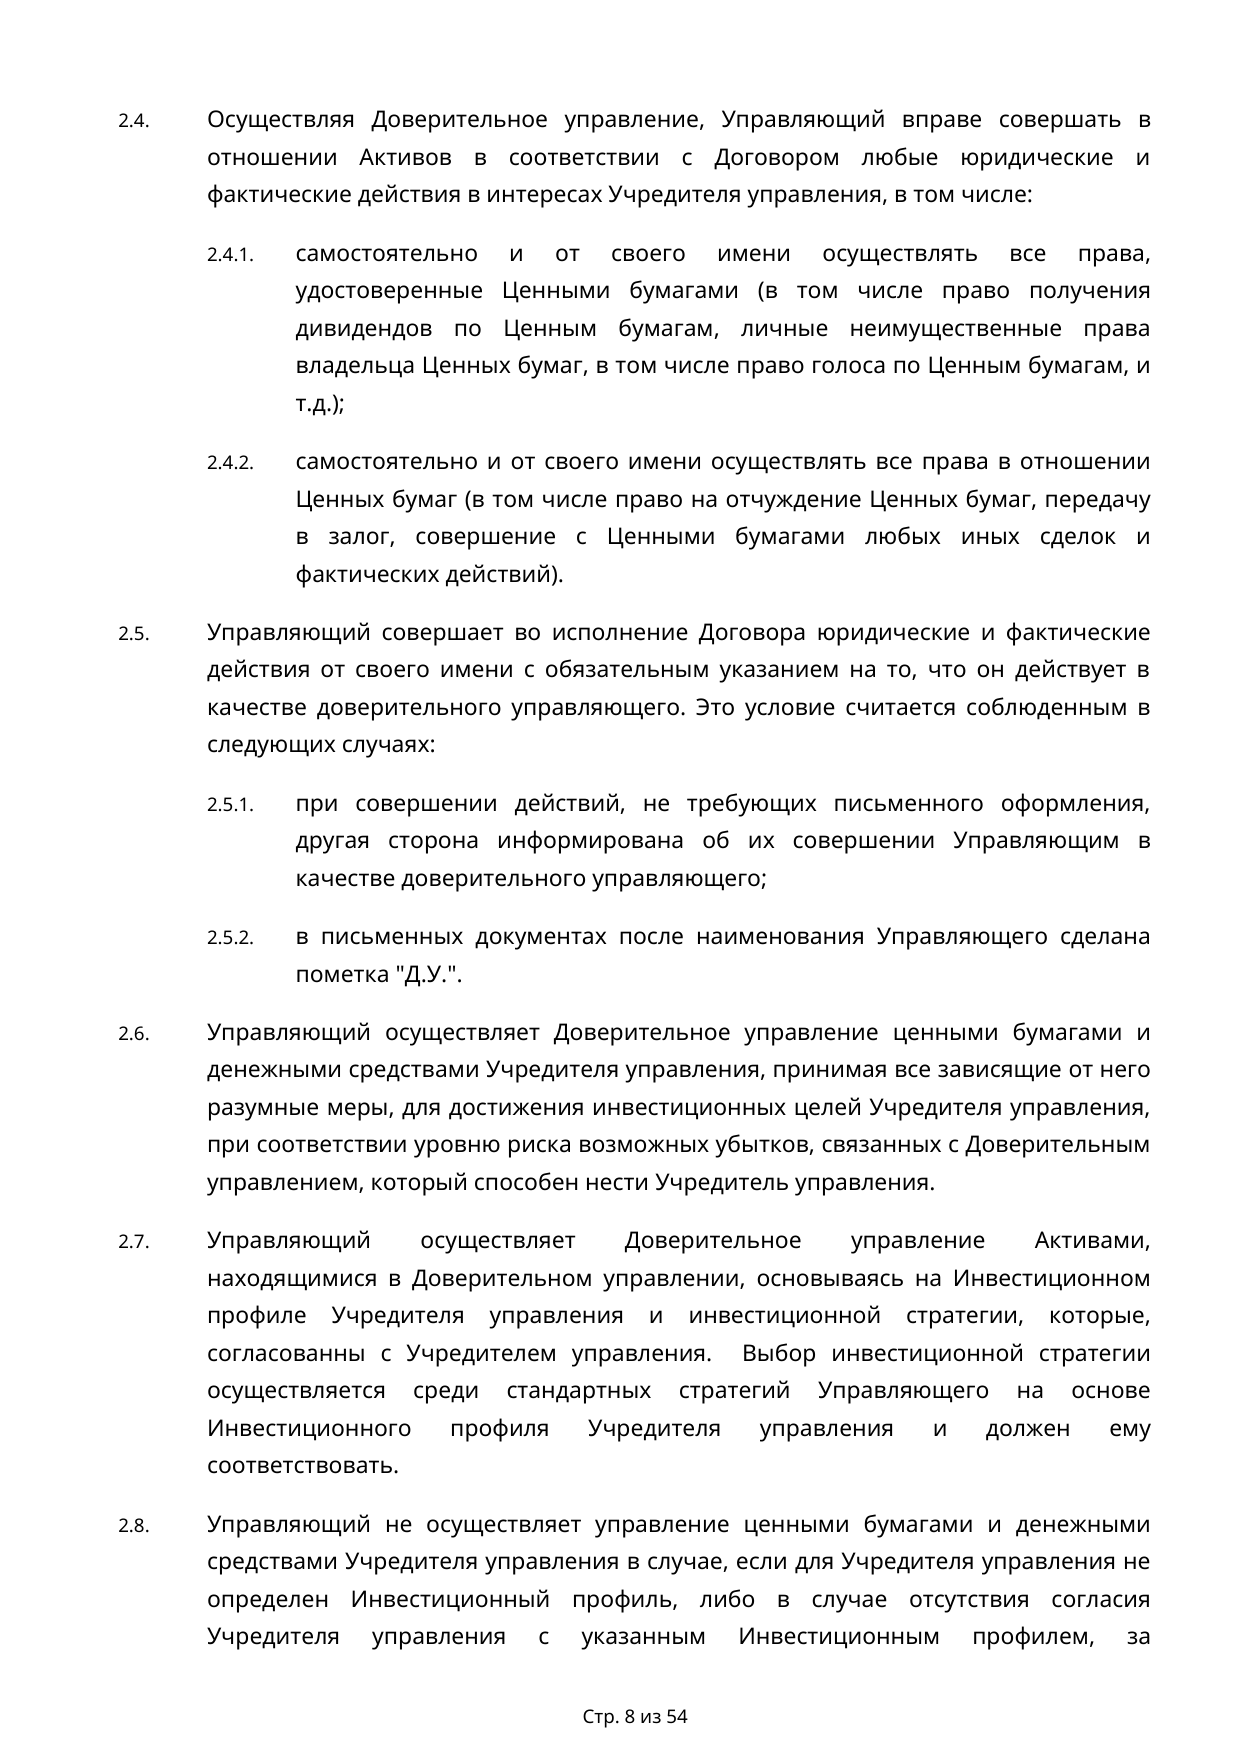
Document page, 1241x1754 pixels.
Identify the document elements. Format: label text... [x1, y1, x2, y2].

list Управляющий осуществляет Доверительное управление Активами, находящимися в Доверительном управлении, основываясь на Инвестиционном профиле Учредителя управления и инвестиционной стратегии, которые, согласованны с Учредителем управления. Выбор инвестиционной стратегии осуществляется среди стандартных стратегий Управляющего на основе Инвестиционного профиля Учредителя управления и должен ему соответствовать. [118, 1224, 1152, 1481]
list самостоятельно и от своего имени осуществлять все права, удостоверенные Ценными бумагами (в том числе право получения дивидендов по Ценным бумагам, личные неимущественные права владельца Ценных бумаг, в том числе право голоса по Ценным бумагам, и т.д.); [207, 237, 1152, 418]
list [118, 1508, 1152, 1651]
list при совершении действий, не требующих письменного оформления, другая сторона информирована об их совершении Управляющим в качестве доверительного управляющего; [207, 787, 1152, 893]
list Осуществляя Доверительное управление, Управляющий вправе совершать в отношении Активов в соответствии с Договором любые юридические и фактические действия в интересах Учредителя управления, в том числе: [118, 103, 1152, 210]
list самостоятельно и от своего имени осуществлять все права в отношении Ценных бумаг (в том числе право на отчуждение Ценных бумаг, передачу в залог, совершение с Ценными бумагами любых иных сделок и фактических действий). [207, 445, 1152, 589]
list в письменных документах после наименования Управляющего сделана пометка "Д.У.". [207, 920, 1152, 989]
list Управляющий совершает во исполнение Договора юридические и фактические действия от своего имени с обязательным указанием на то, что он действует в качестве доверительного управляющего. Это условие считается соблюденным в следующих случаях: [118, 616, 1152, 760]
list Управляющий осуществляет Доверительное управление ценными бумагами и денежными средствами Учредителя управления, принимая все зависящие от него разумные меры, для достижения инвестиционных целей Учредителя управления, при соответствии уровню риска возможных убытков, связанных с Доверительным управлением, который способен нести Учредитель управления. [118, 1016, 1152, 1197]
